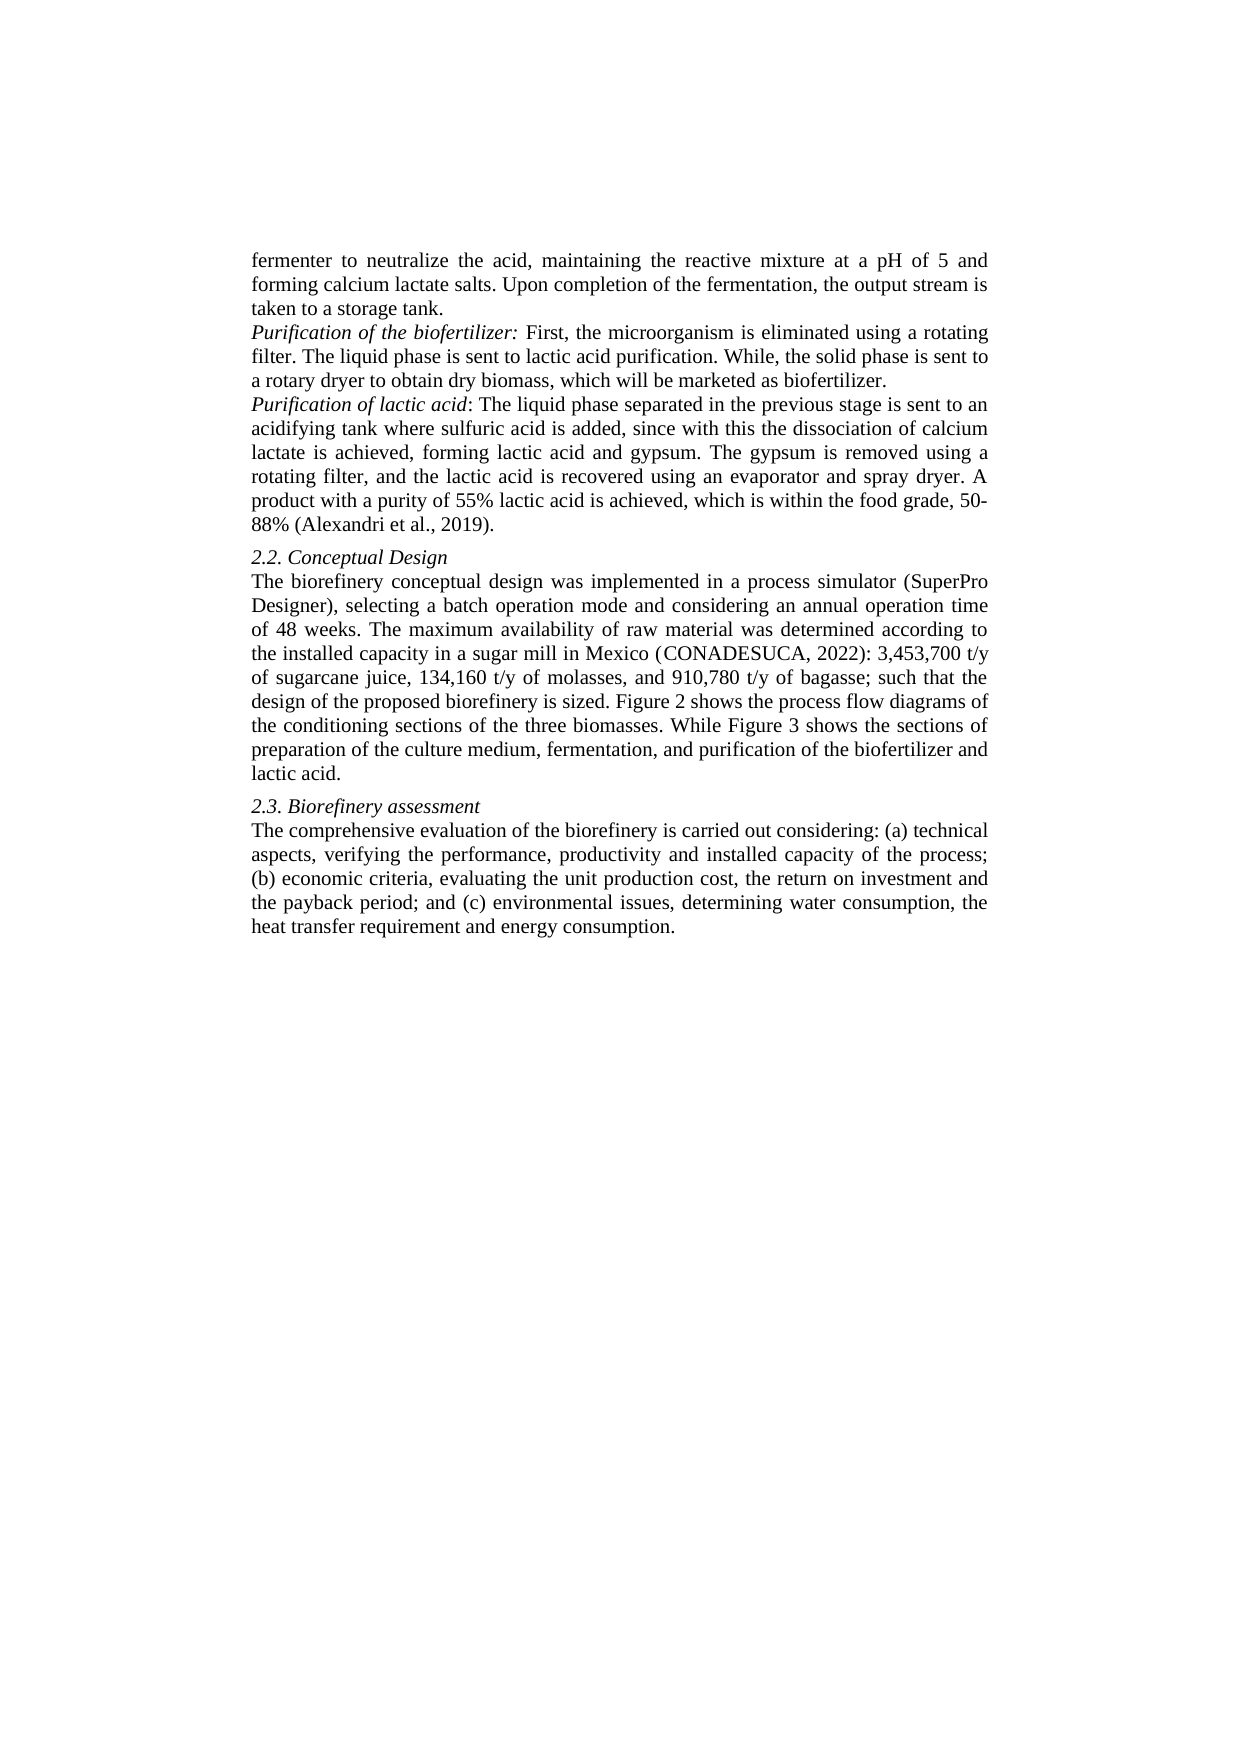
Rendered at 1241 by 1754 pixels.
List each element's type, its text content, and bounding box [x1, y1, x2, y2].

text Purification of lactic acid: The liquid phase separated in the previous stage is sent to an acidifying tank where sulfuric acid is added, since with this the dissociation of calcium lactate is achieved, forming lactic acid and gypsum. The gypsum is removed using a rotating filter, and the lactic acid is recovered using an evaporator and spray dryer. A product with a purity of 55% lactic acid is achieved, which is within the food grade, 50-88% (Alexandri et al., 2019). [251, 392, 989, 536]
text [251, 248, 989, 320]
text Biorefinery assessment [251, 794, 989, 818]
text Purification of the biofertilizer: First, the microorganism is eliminated using a rotating filter. The liquid phase is sent to lactic acid purification. While, the solid phase is sent to a rotary dryer to obtain dry biomass, which will be marketed as biofertilizer. [251, 320, 989, 392]
text Conceptual Design [251, 545, 989, 569]
text The comprehensive evaluation of the biorefinery is carried out considering: (a) technical aspects, verifying the performance, productivity and installed capacity of the process; (b) economic criteria, evaluating the unit production cost, the return on investment and the payback period; and (c) environmental issues, determining water consumption, the heat transfer requirement and energy consumption. [251, 818, 989, 938]
text The biorefinery conceptual design was implemented in a process simulator (SuperPro Designer), selecting a batch operation mode and considering an annual operation time of 48 weeks. The maximum availability of raw material was determined according to the installed capacity in a sugar mill in Mexico (CONADESUCA, 2022): 3,453,700 t/y of sugarcane juice, 134,160 t/y of molasses, and 910,780 t/y of bagasse; such that the design of the proposed biorefinery is sized. Figure 2 shows the process flow diagrams of the conditioning sections of the three biomasses. While Figure 3 shows the sections of preparation of the culture medium, fermentation, and purification of the biofertilizer and lactic acid. [251, 569, 989, 785]
